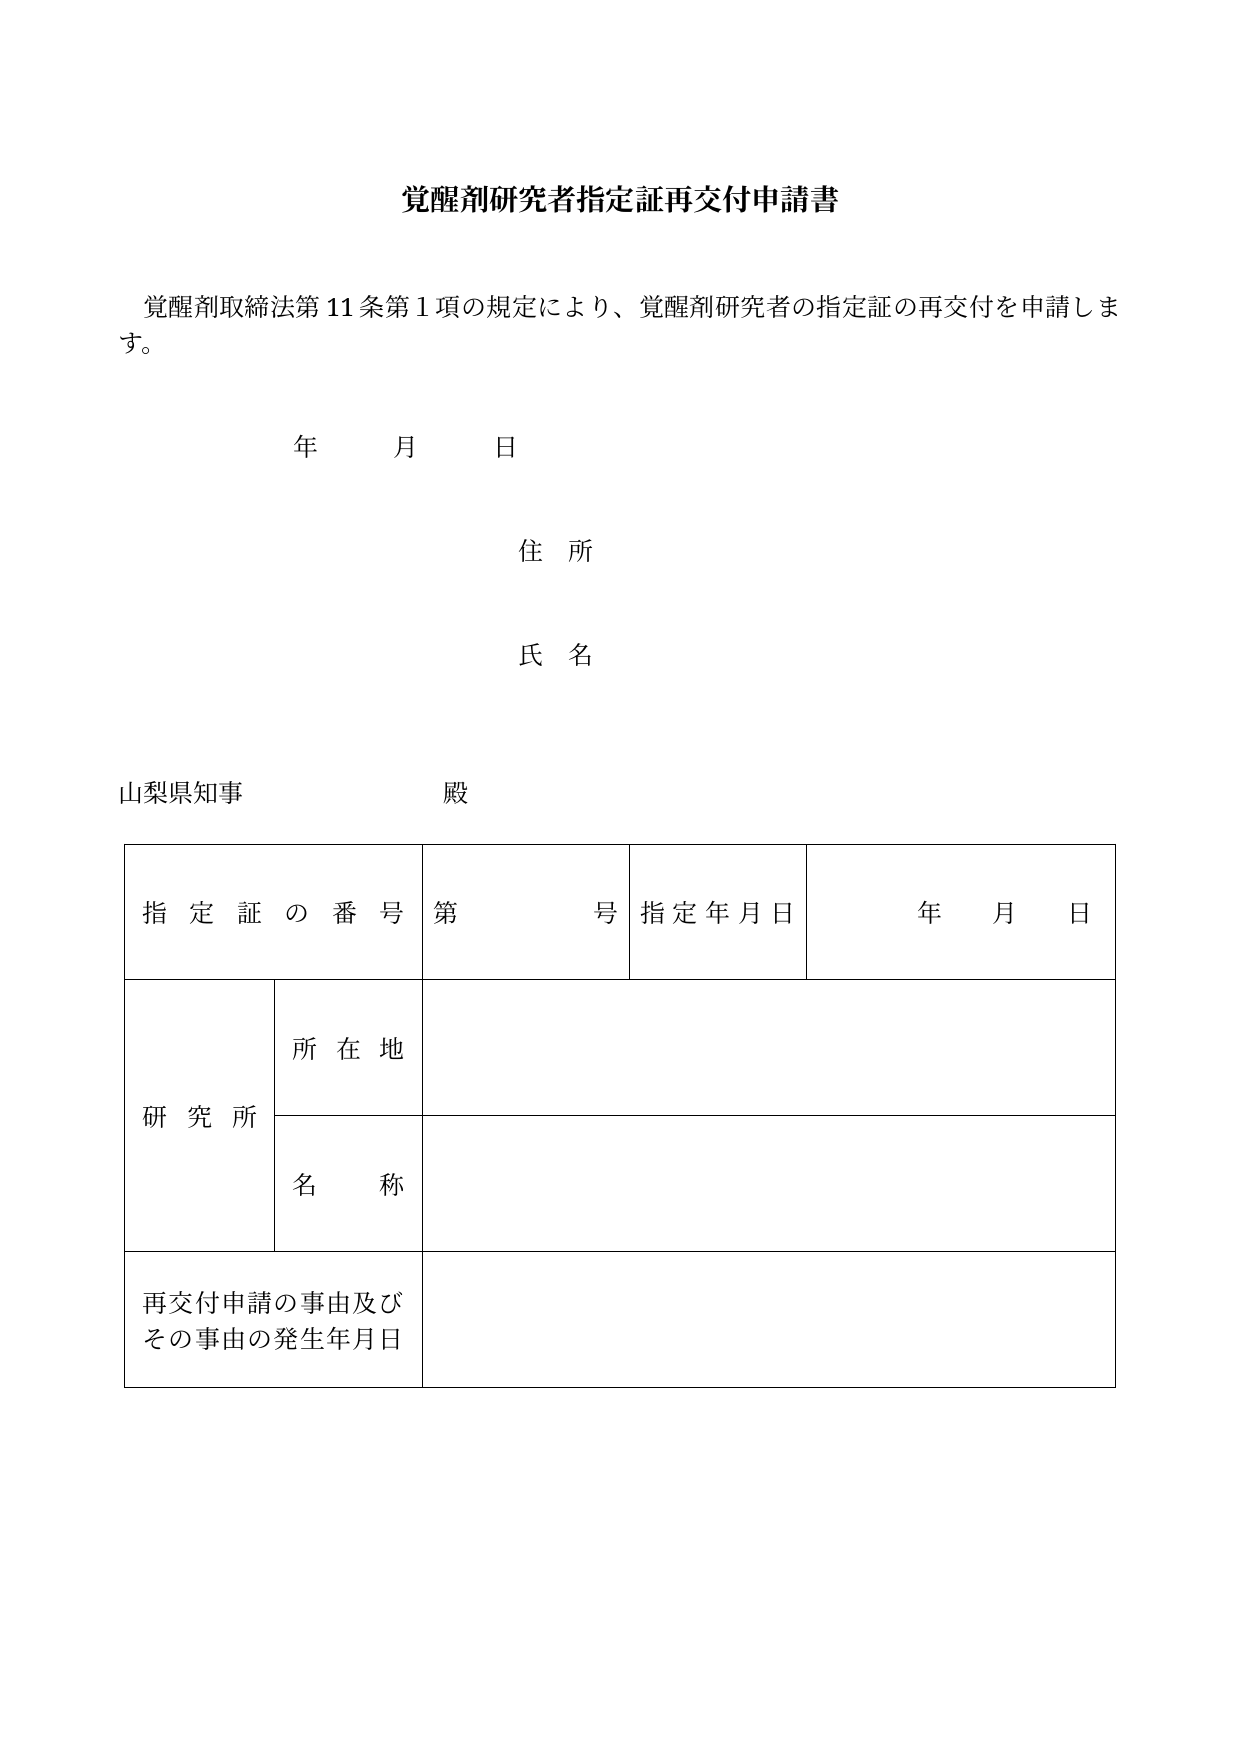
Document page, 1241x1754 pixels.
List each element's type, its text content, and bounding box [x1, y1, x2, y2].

table_header 第号 [423, 845, 629, 979]
table_cell [423, 980, 1115, 1115]
table_cell 再交付申請の事由及びその事由の発生年月日 [125, 1252, 422, 1387]
table_cell [423, 1116, 1115, 1251]
text 山梨県知事 殿 [118, 773, 1122, 809]
text 覚醒剤取締法第11条第１項の規定により、覚醒剤研究者の指定証の再交付を申請します。 [118, 287, 1122, 359]
table_cell [423, 1252, 1115, 1387]
text 氏 名 [518, 635, 1122, 671]
text 覚醒剤研究者指定証再交付申請書 [118, 177, 1122, 219]
table_cell 所在地 [275, 980, 422, 1115]
text 住 所 [518, 531, 1122, 567]
table_cell 名称 [275, 1116, 422, 1251]
table_header 指定年月日 [630, 845, 806, 979]
table_header 年 月 日 [807, 845, 1115, 979]
table_header 指定証の番号 [125, 845, 422, 979]
table_cell 研究所 [125, 980, 274, 1251]
text 年 月 日 [118, 427, 1122, 463]
